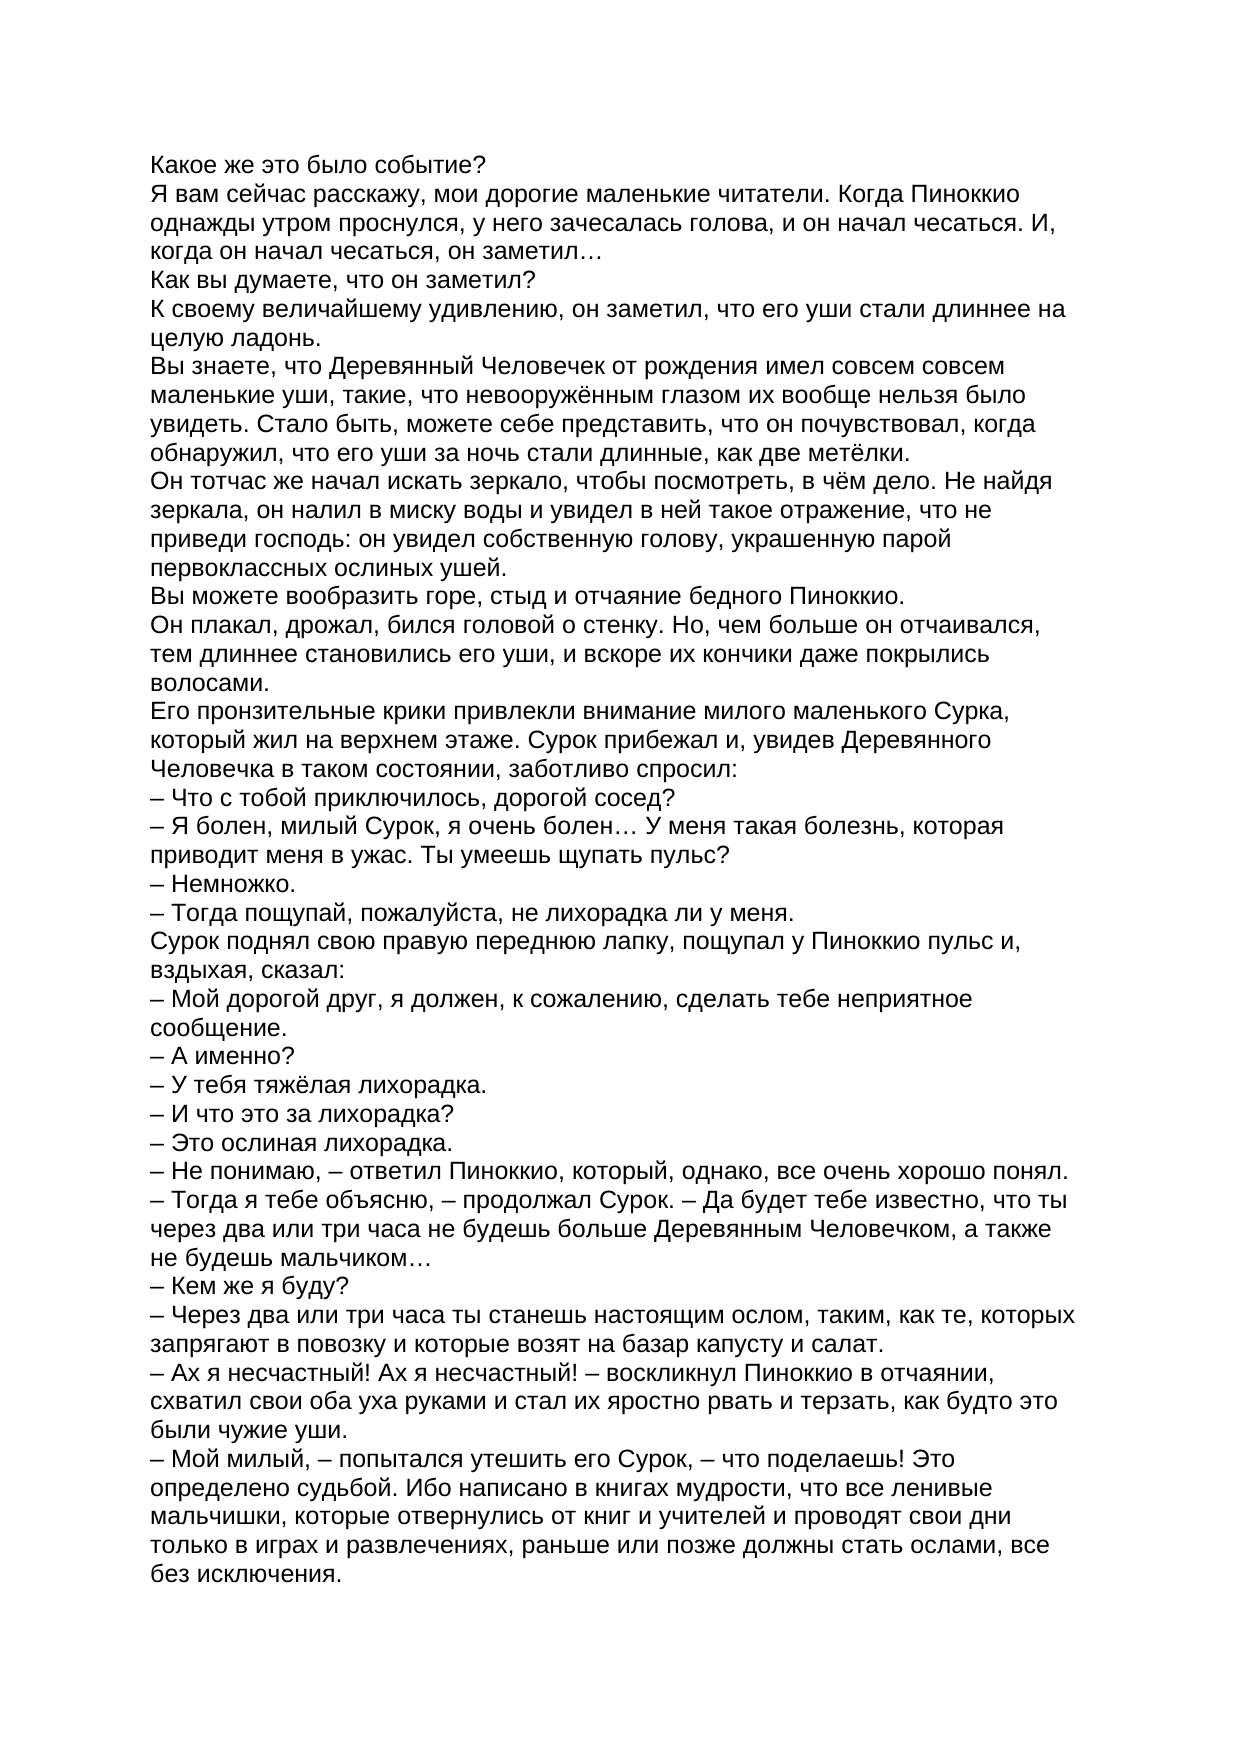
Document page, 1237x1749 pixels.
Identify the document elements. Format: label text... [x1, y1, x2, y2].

text Какое же это было событие? [150, 150, 1086, 179]
text – А именно? [150, 1041, 1086, 1070]
text – Немножко. [150, 869, 1086, 897]
text – Что с тобой приключилось, дорогой сосед? [150, 782, 1086, 811]
text Вы знаете, что Деревянный Человечек от рождения имел совсем совсем маленькие уши, такие, что невооружённым глазом их вообще нельзя было увидеть. Стало быть, можете себе представить, что он почувствовал, когда обнаружил, что его уши за ночь стали длинные, как две метёлки. [150, 351, 1086, 466]
text – Не понимаю, – ответил Пиноккио, который, однако, все очень хорошо понял. [150, 1156, 1086, 1185]
text Я вам сейчас расскажу, мои дорогие маленькие читатели. Когда Пиноккио однажды утром проснулся, у него зачесалась голова, и он начал чесаться. И, когда он начал чесаться, он заметил… [150, 179, 1086, 265]
text – Я болен, милый Сурок, я очень болен… У меня такая болезнь, которая приводит меня в ужас. Ты умеешь щупать пульс? [150, 811, 1086, 869]
text – Через два или три часа ты станешь настоящим ослом, таким, как те, которых запрягают в повозку и которые возят на базар капусту и салат. [150, 1300, 1086, 1357]
text – Мой милый, – попытался утешить его Сурок, – что поделаешь! Это определено судьбой. Ибо написано в книгах мудрости, что все ленивые мальчишки, которые отвернулись от книг и учителей и проводят свои дни только в играх и развлечениях, раньше или позже должны стать ослами, все без исключения. [150, 1444, 1086, 1587]
text К своему величайшему удивлению, он заметил, что его уши стали длиннее на целую ладонь. [150, 294, 1086, 351]
text Как вы думаете, что он заметил? [150, 265, 1086, 294]
text – Тогда пощупай, пожалуйста, не лихорадка ли у меня. [150, 897, 1086, 926]
text – Мой дорогой друг, я должен, к сожалению, сделать тебе неприятное сообщение. [150, 984, 1086, 1041]
text – И что это за лихорадка? [150, 1099, 1086, 1127]
text – Кем же я буду? [150, 1271, 1086, 1300]
text Он тотчас же начал искать зеркало, чтобы посмотреть, в чём дело. Не найдя зеркала, он налил в миску воды и увидел в ней такое отражение, что не приведи господь: он увидел собственную голову, украшенную парой первоклассных ослиных ушей. [150, 466, 1086, 581]
text Он плакал, дрожал, бился головой о стенку. Но, чем больше он отчаивался, тем длиннее становились его уши, и вскоре их кончики даже покрылись волосами. [150, 610, 1086, 696]
text – У тебя тяжёлая лихорадка. [150, 1070, 1086, 1099]
text Вы можете вообразить горе, стыд и отчаяние бедного Пиноккио. [150, 581, 1086, 610]
text Сурок поднял свою правую переднюю лапку, пощупал у Пиноккио пульс и, вздыхая, сказал: [150, 926, 1086, 984]
text – Тогда я тебе объясню, – продолжал Сурок. – Да будет тебе известно, что ты через два или три часа не будешь больше Деревянным Человечком, а также не будешь мальчиком… [150, 1185, 1086, 1271]
text – Это ослиная лихорадка. [150, 1127, 1086, 1156]
text – Ах я несчастный! Ах я несчастный! – воскликнул Пиноккио в отчаянии, схватил свои оба уха руками и стал их яростно рвать и терзать, как будто это были чужие уши. [150, 1357, 1086, 1444]
text Его пронзительные крики привлекли внимание милого маленького Сурка, который жил на верхнем этаже. Сурок прибежал и, увидев Деревянного Человечка в таком состоянии, заботливо спросил: [150, 696, 1086, 782]
